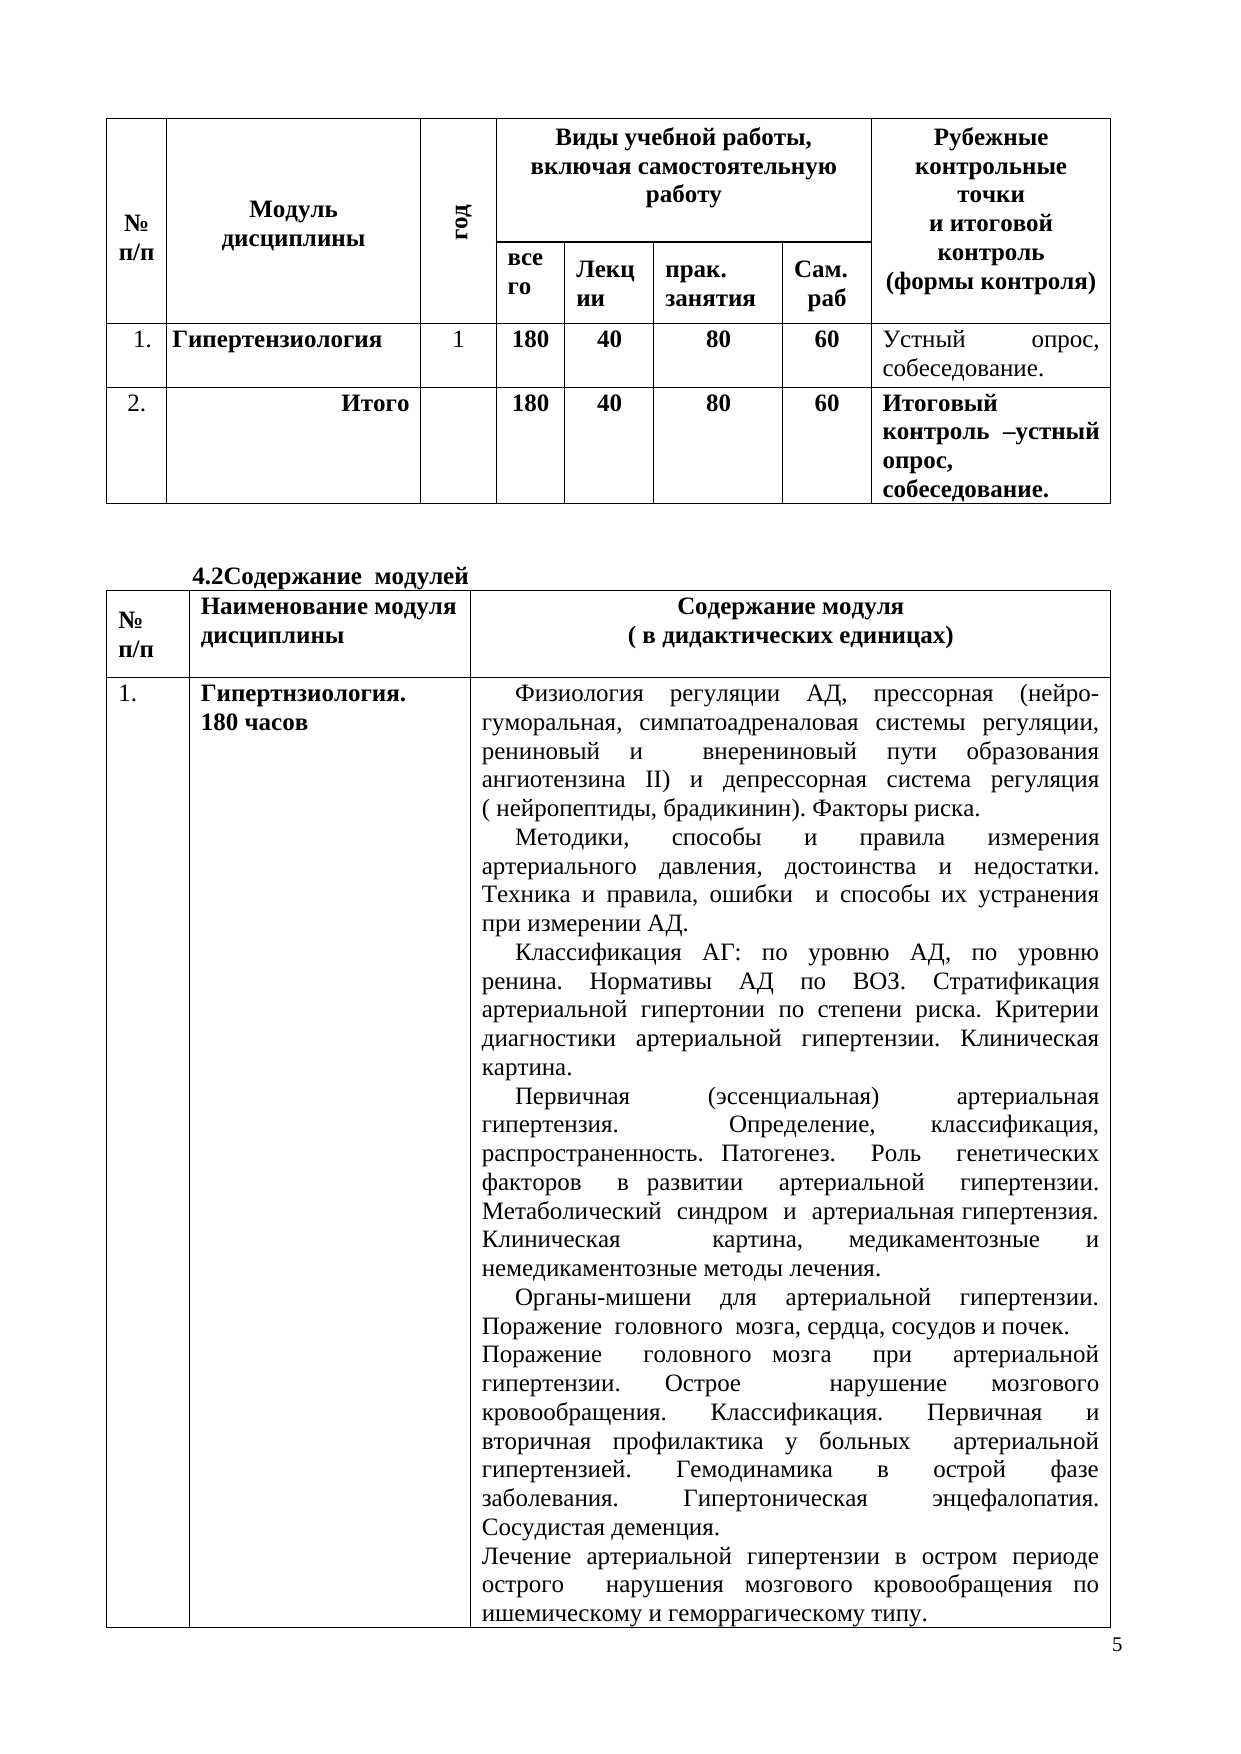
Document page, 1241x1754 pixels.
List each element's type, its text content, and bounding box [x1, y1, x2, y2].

table_header год [421, 119, 496, 323]
table_cell 80 [654, 324, 782, 387]
table_header № п/п [107, 591, 189, 677]
table_cell 180 [497, 324, 564, 387]
table_header Рубежные контрольные точки и итоговой контроль (формы контроля) [872, 119, 1110, 323]
table_cell Сам. раб [783, 243, 871, 323]
table_cell всего [497, 243, 564, 323]
table_cell Устный опрос, собеседование. [872, 324, 1110, 387]
table_cell прак. занятия [654, 243, 782, 323]
table_cell Гипертензиология [167, 324, 420, 387]
table_cell [107, 678, 189, 1627]
table_cell 40 [565, 324, 653, 387]
table_header Модуль дисциплины [167, 119, 420, 323]
table_cell Итоговый контроль –устный опрос, собеседование. [872, 388, 1110, 503]
table_cell [107, 324, 166, 387]
table_cell Лекции [565, 243, 653, 323]
text 4.2Содержание модулей [118, 561, 1122, 590]
table_cell Итого [167, 388, 420, 503]
table_cell 1 [421, 324, 496, 387]
table_cell 60 [783, 324, 871, 387]
table_cell 60 [783, 388, 871, 503]
table_cell 40 [565, 388, 653, 503]
table_cell 180 [497, 388, 564, 503]
table_header Наименование модуля дисциплины [190, 591, 470, 677]
table_cell [421, 388, 496, 503]
table_header № п/п [107, 119, 166, 323]
table_header Виды учебной работы, включая самостоятельную работу [497, 119, 871, 241]
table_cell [190, 678, 470, 1627]
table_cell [471, 678, 1110, 1627]
table_cell 80 [654, 388, 782, 503]
table_cell 2. [107, 388, 166, 503]
table_header Содержание модуля ( в дидактических единицах) [471, 591, 1110, 677]
